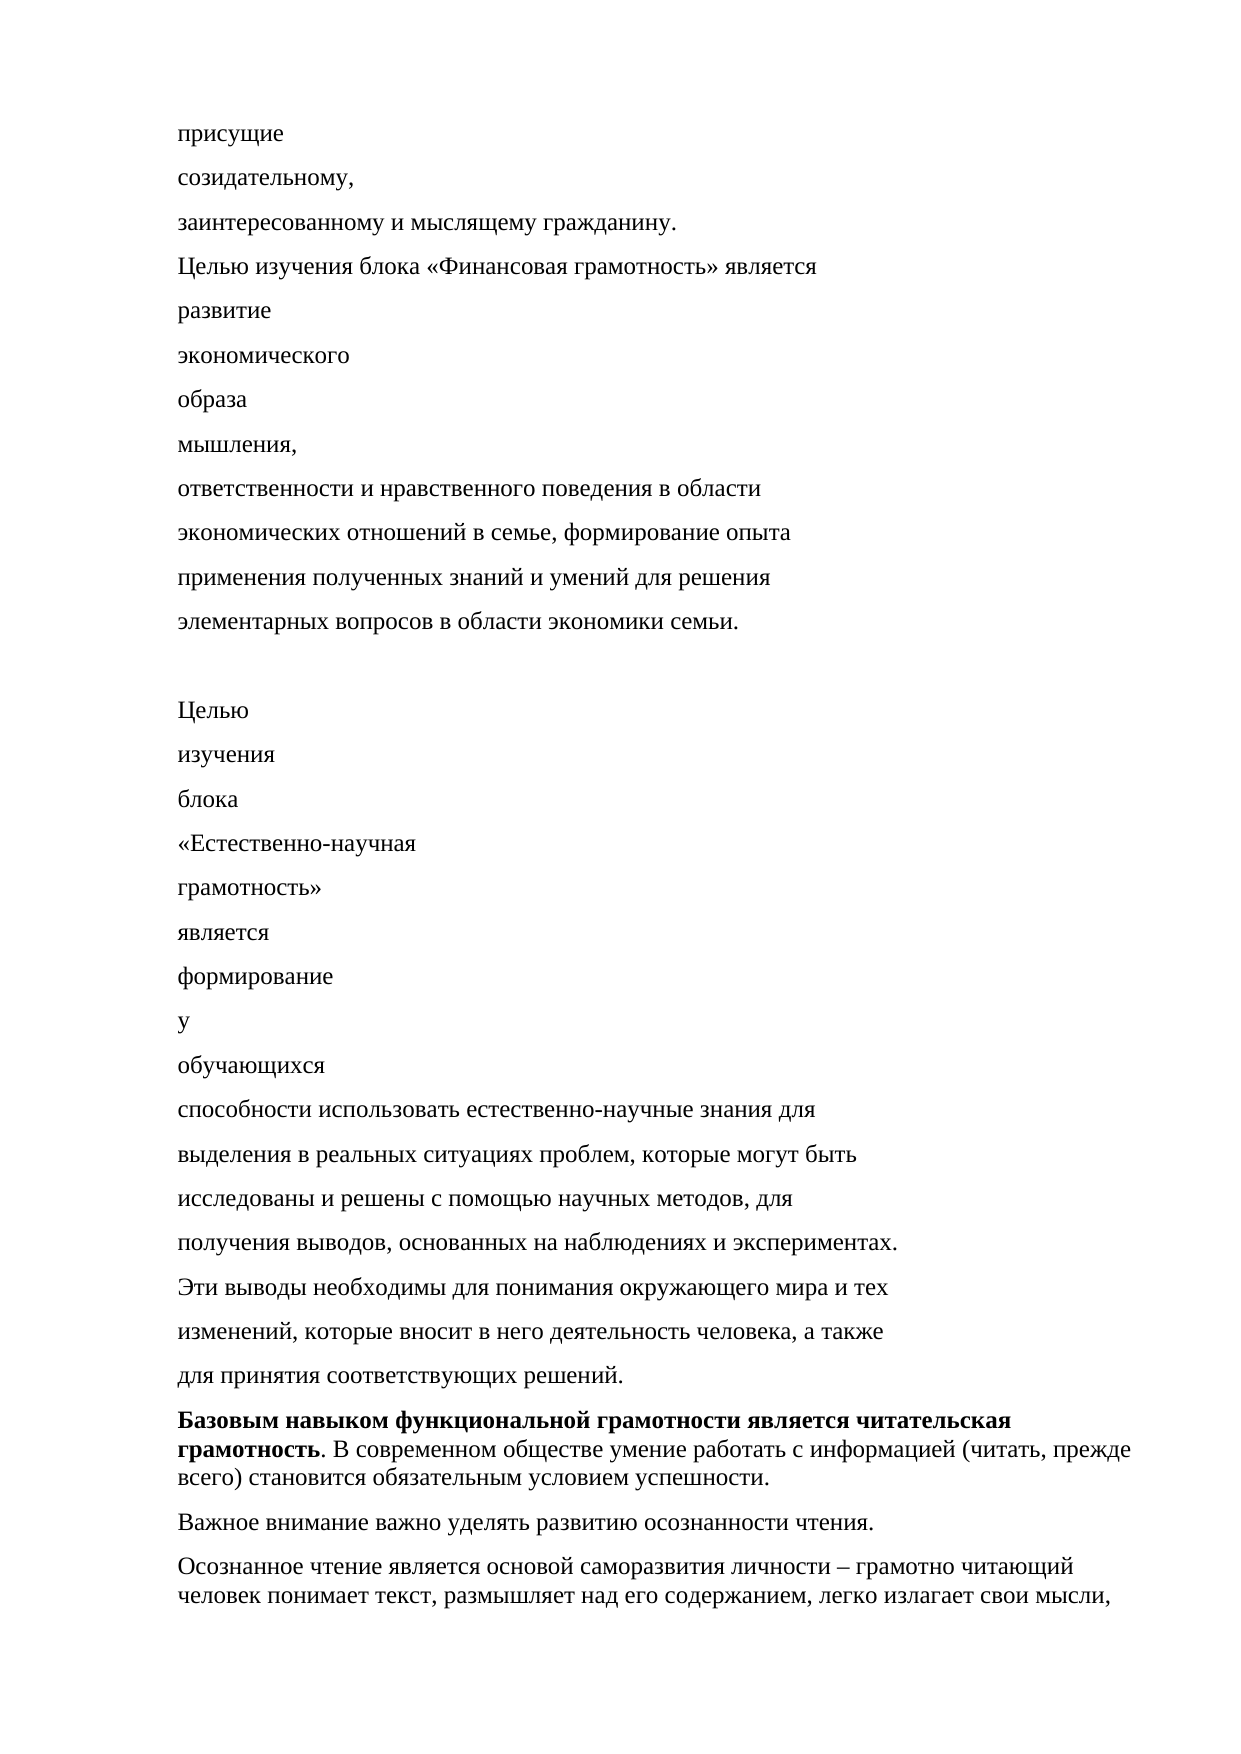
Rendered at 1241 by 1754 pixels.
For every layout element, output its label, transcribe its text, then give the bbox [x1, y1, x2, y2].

text является [177, 917, 1152, 946]
text для принятия соответствующих решений. [177, 1361, 1152, 1389]
text Базовым навыком функциональной грамотности является читательская грамотность. В современном обществе умение работать с информацией (читать, прежде всего) становится обязательным условием успешности. [177, 1405, 1152, 1491]
text блока [177, 784, 1152, 812]
text «Естественно-научная [177, 828, 1152, 857]
text исследованы и решены с помощью научных методов, для [177, 1183, 1152, 1212]
text выделения в реальных ситуациях проблем, которые могут быть [177, 1139, 1152, 1167]
text Важное внимание важно уделять развитию осознанности чтения. [177, 1507, 1152, 1536]
text экономического [177, 340, 1152, 369]
text способности использовать естественно-научные знания для [177, 1094, 1152, 1123]
text созидательному, [177, 162, 1152, 191]
text мышления, [177, 429, 1152, 457]
text у [177, 1006, 1152, 1034]
text развитие [177, 296, 1152, 324]
text Целью изучения блока «Финансовая грамотность» является [177, 251, 1152, 280]
text элементарных вопросов в области экономики семьи. [177, 606, 1152, 635]
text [177, 1551, 1152, 1609]
text Эти выводы необходимы для понимания окружающего мира и тех [177, 1272, 1152, 1301]
text обучающихся [177, 1050, 1152, 1079]
text образа [177, 384, 1152, 413]
text экономических отношений в семье, формирование опыта [177, 517, 1152, 546]
text грамотность» [177, 872, 1152, 901]
text получения выводов, основанных на наблюдениях и экспериментах. [177, 1227, 1152, 1256]
text изменений, которые вносит в него деятельность человека, а также [177, 1316, 1152, 1345]
text применения полученных знаний и умений для решения [177, 562, 1152, 591]
text ответственности и нравственного поведения в области [177, 473, 1152, 502]
text присущие [177, 118, 1152, 147]
text заинтересованному и мыслящему гражданину. [177, 207, 1152, 236]
text изучения [177, 739, 1152, 768]
text формирование [177, 961, 1152, 990]
text Целью [177, 695, 1152, 724]
